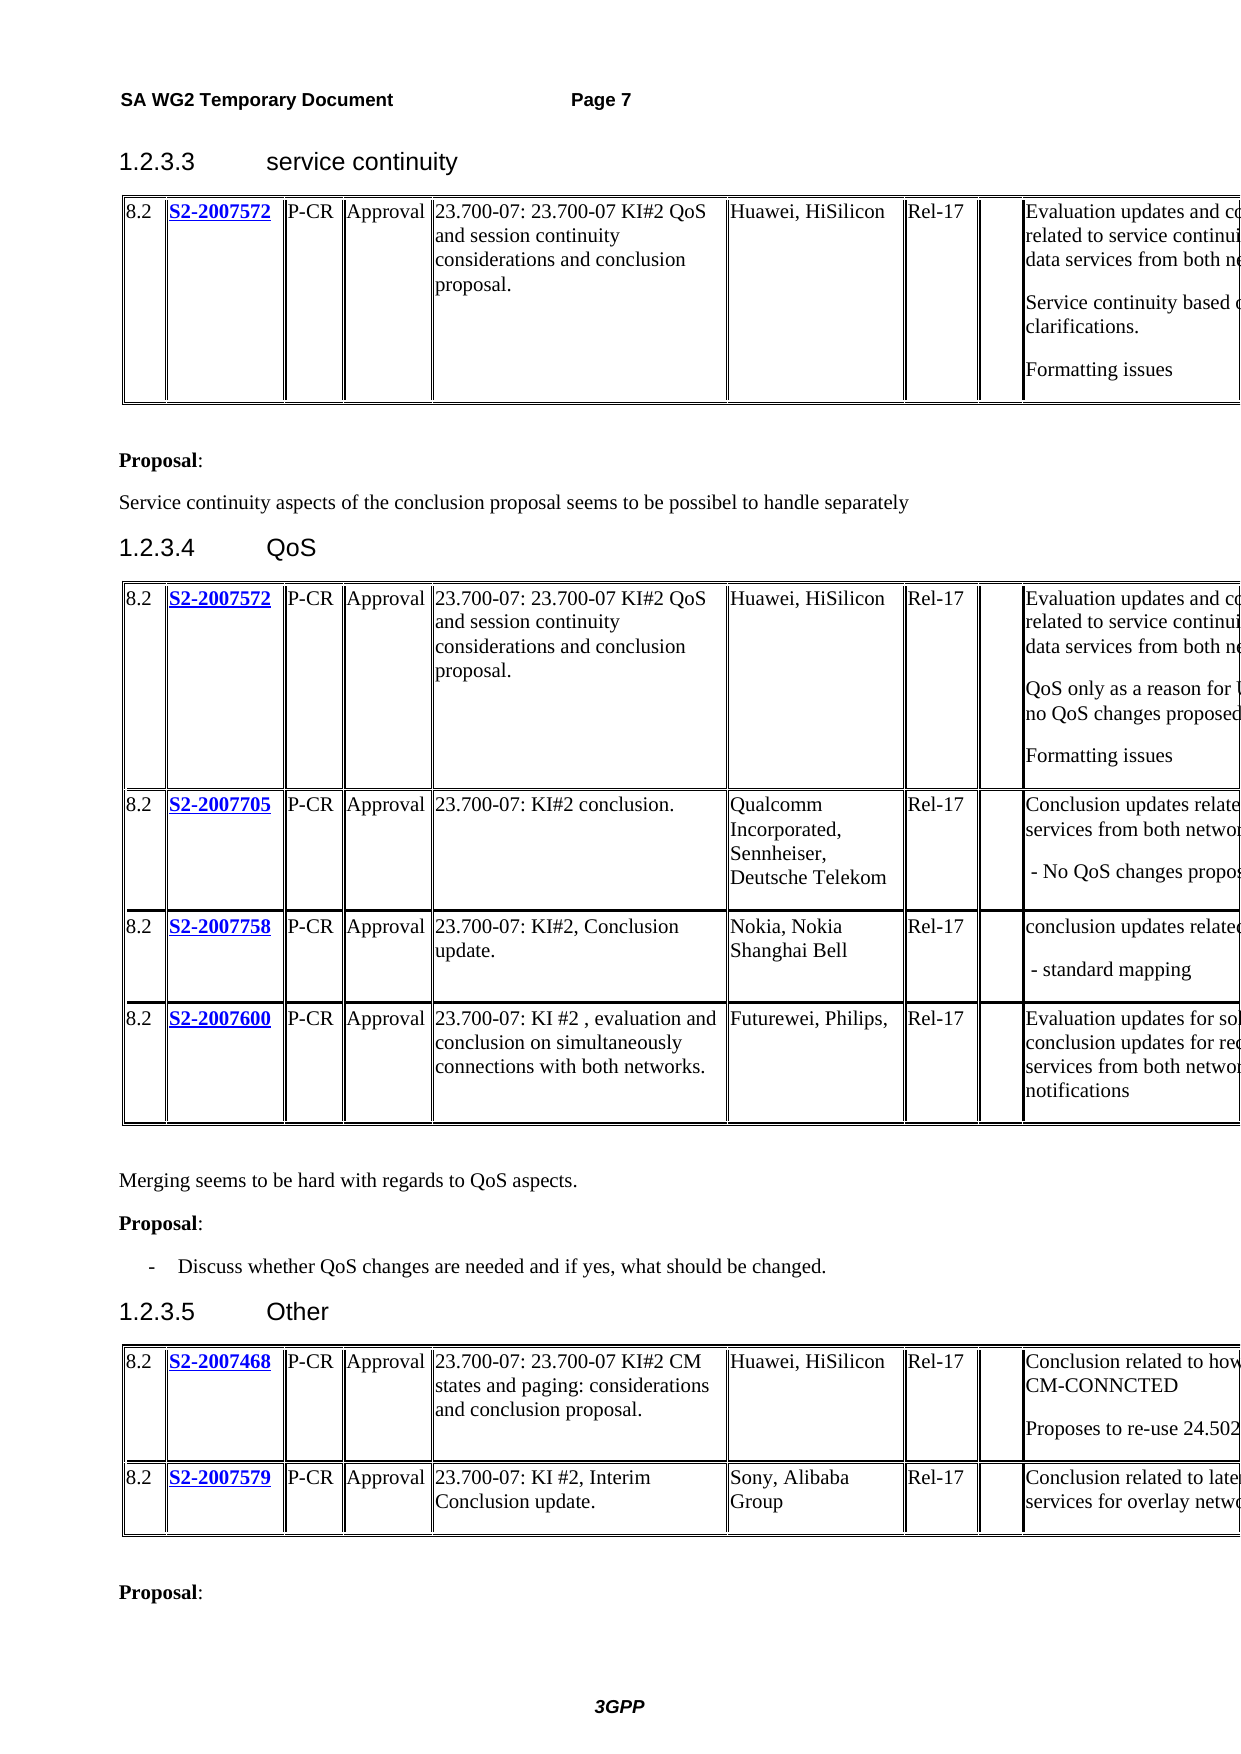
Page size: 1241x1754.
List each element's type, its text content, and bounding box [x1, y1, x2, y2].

table_cell Futurewei, Philips, [728, 1001, 905, 1122]
table_header Approval [344, 198, 432, 401]
table_header S2-2007572 [167, 582, 285, 788]
table_cell S2-2007758 [168, 912, 283, 1001]
table_cell Nokia, Nokia Shanghai Bell [729, 912, 903, 1001]
text Service continuity aspects of the conclusion proposal seems to be possibel to handle separately [118, 490, 1122, 514]
table_header Huawei, HiSilicon [728, 196, 905, 401]
table_header Rel-17 [905, 196, 979, 401]
subtitle 1.2.3.3 service continuity [118, 147, 1122, 176]
table_header 23.700-07: 23.700-07 KI#2 CM states and paging: considerations and conclusion proposal. [433, 1348, 728, 1460]
table_cell Rel-17 [905, 1460, 979, 1533]
table_cell 8.2 [125, 909, 165, 1001]
table_cell S2-2007705 [168, 791, 283, 909]
table_cell 8.2 [123, 788, 167, 909]
table_cell Approval [344, 1464, 432, 1533]
table_header S2-2007468 [167, 1346, 285, 1460]
table_cell [981, 791, 1022, 909]
table_cell [981, 912, 1022, 1001]
table_cell 8.2 [125, 1001, 167, 1122]
table_header 23.700-07: 23.700-07 KI#2 QoS and session continuity considerations and conclusion proposal. [433, 198, 728, 401]
table_cell [979, 1464, 1023, 1533]
text Proposal: [118, 1211, 1122, 1235]
table_cell 23.700-07: KI#2 conclusion. [434, 791, 726, 909]
text Proposal: [118, 447, 1122, 472]
table_cell P-CR [285, 1001, 344, 1122]
subtitle 1.2.3.5 Other [118, 1297, 1122, 1326]
table_cell Rel-17 [905, 1001, 979, 1122]
table_header Approval [344, 1348, 432, 1460]
table_header Approval [344, 584, 432, 788]
table_cell 23.700-07: KI #2, Interim Conclusion update. [433, 1464, 728, 1533]
table_header P-CR [285, 1346, 344, 1460]
table_header Rel-17 [905, 1346, 979, 1460]
table_header P-CR [285, 196, 344, 401]
table_cell Approval [346, 912, 431, 1001]
table_cell Conclusion updates related for receive data services from both networks, QoS - No QoS changes proposed [1025, 791, 1239, 909]
table_cell Rel-17 [907, 912, 977, 1001]
table_header Evaluation updates and conclusion updates related to service continuity, QoS, receive data services from both networks Service continuity based on Rel-16 with clarifications. Formatting issues [1023, 198, 1240, 401]
table_header Huawei, HiSilicon [728, 582, 905, 788]
table_header 23.700-07: 23.700-07 KI#2 QoS and session continuity considerations and conclusion proposal. [433, 584, 728, 788]
table_header [979, 582, 1023, 788]
table_cell S2-2007600 [167, 1001, 285, 1122]
table_cell 23.700-07: KI #2 , evaluation and conclusion on simultaneously connections with both networks. [433, 1004, 728, 1122]
text Merging seems to be hard with regards to QoS aspects. [118, 1168, 1122, 1192]
table_cell P-CR [287, 912, 342, 1001]
table_cell conclusion updates related to QoS - standard mapping [1025, 912, 1239, 1001]
table_header 8.2 [125, 584, 167, 788]
table_cell 8.2 [125, 1460, 167, 1533]
text - Discuss whether QoS changes are needed and if yes, what should be changed. [148, 1254, 1122, 1278]
table_cell Approval [344, 1004, 432, 1122]
table_header Huawei, HiSilicon [728, 1346, 905, 1460]
table_cell [979, 1004, 1023, 1122]
table_header 8.2 [125, 198, 167, 401]
table_header [979, 1346, 1023, 1460]
table_cell 23.700-07: KI#2, Conclusion update. [434, 912, 726, 1001]
table_header Conclusion related to how to keep UE in CM-CONNCTED Proposes to re-use 24.502 mechanisms [1023, 1348, 1240, 1460]
table_cell S2-2007579 [167, 1460, 285, 1533]
table_header S2-2007572 [167, 196, 285, 401]
table_cell P-CR [287, 791, 342, 909]
table_header P-CR [285, 582, 344, 788]
table_cell Approval [346, 791, 431, 909]
table_cell P-CR [285, 1460, 344, 1533]
table_header [979, 196, 1023, 401]
table_cell Evaluation updates for sol#18 and #51, and conclusion updates for receive data services from both networks and QoS notifications [1023, 1004, 1240, 1122]
table_cell Conclusion related to latency of resuming services for overlay network services [1023, 1464, 1240, 1533]
table_header 8.2 [125, 1348, 167, 1460]
table_cell Sony, Alibaba Group [728, 1460, 905, 1533]
table_cell Rel-17 [907, 791, 977, 909]
table_cell Qualcomm Incorporated, Sennheiser, Deutsche Telekom [729, 791, 903, 909]
table_header Evaluation updates and conclusion updates related to service continuity, QoS, receive data services from both networks QoS only as a reason for Uu selection, i.e. no QoS changes proposed. Formatting issues [1023, 584, 1240, 788]
text Proposal: [118, 1579, 1122, 1604]
table_header Rel-17 [905, 582, 979, 788]
subtitle 1.2.3.4 QoS [118, 533, 1122, 562]
